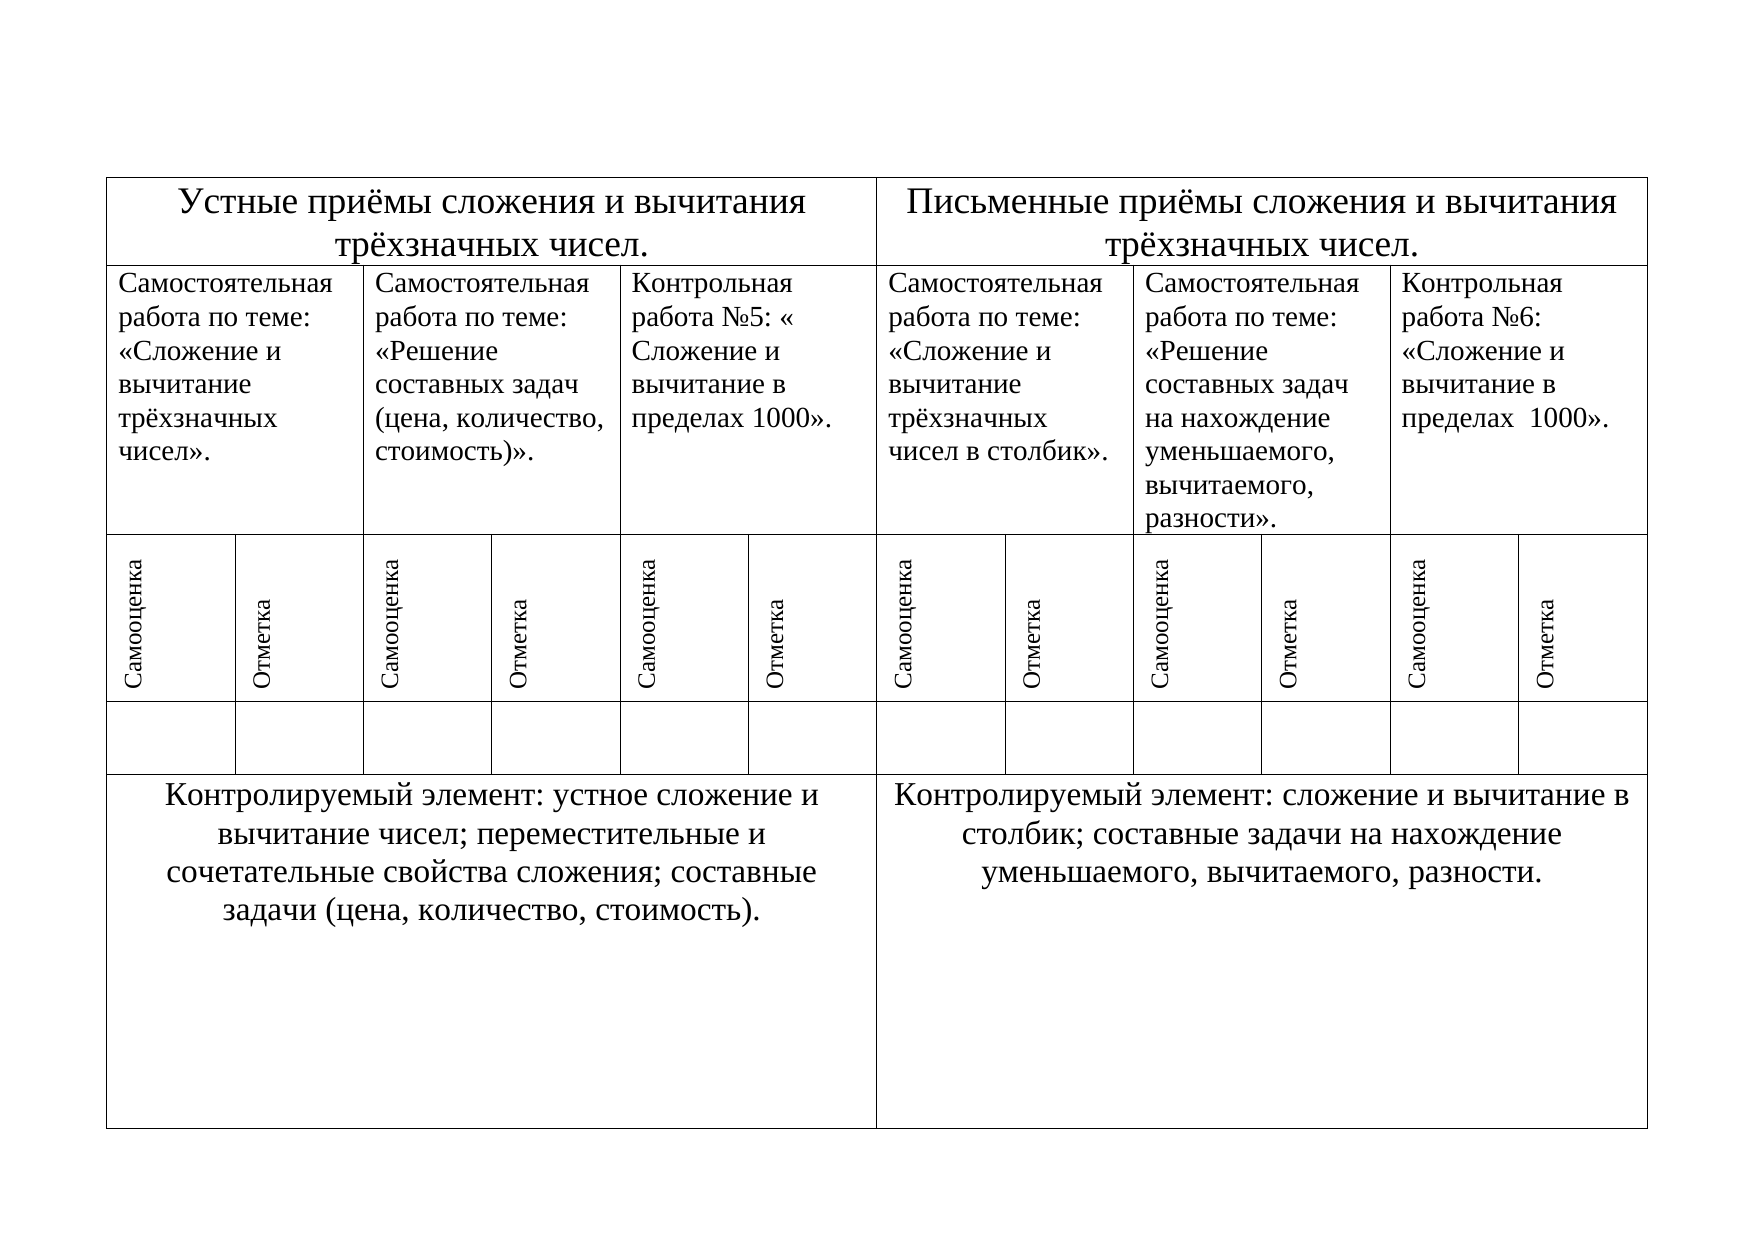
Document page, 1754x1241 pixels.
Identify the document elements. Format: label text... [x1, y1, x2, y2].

table_cell Отметка [749, 535, 876, 701]
table_cell Самооценка [877, 535, 1005, 701]
table_cell Самооценка [1134, 535, 1261, 701]
table_cell Отметка [492, 535, 620, 701]
table_cell Контролируемый элемент: устное сложение и вычитание чисел; переместительные и сочетательные свойства сложения; составные задачи (цена, количество, стоимость). [107, 775, 876, 1127]
table_cell [1006, 702, 1133, 773]
table_cell [621, 702, 748, 773]
table_cell [749, 702, 876, 773]
table_cell Самостоятельная работа по теме: «Сложение и вычитание трёхзначных чисел». [107, 266, 363, 534]
table_cell Отметка [1262, 535, 1390, 701]
table_cell [1134, 702, 1261, 773]
table_cell Самооценка [1391, 535, 1518, 701]
table_cell [1391, 702, 1518, 773]
table_header Устные приёмы сложения и вычитания трёхзначных чисел. [107, 178, 876, 264]
table_cell Самостоятельная работа по теме: «Решение составных задач на нахождение уменьшаемого, вычитаемого, разности». [1134, 266, 1390, 534]
table_cell [364, 702, 491, 773]
table_cell Контрольная работа №6: «Сложение и вычитание в пределах 1000». [1391, 266, 1647, 534]
table_cell [1262, 702, 1390, 773]
table_cell Отметка [236, 535, 363, 701]
table_header Письменные приёмы сложения и вычитания трёхзначных чисел. [877, 178, 1647, 264]
table_cell [1519, 702, 1647, 773]
table_cell Самооценка [107, 535, 235, 701]
table_cell [236, 702, 363, 773]
table_cell Самооценка [621, 535, 748, 701]
table_cell [877, 702, 1005, 773]
table_cell [107, 702, 235, 773]
table_cell Контролируемый элемент: сложение и вычитание в столбик; составные задачи на нахождение уменьшаемого, вычитаемого, разности. [877, 775, 1647, 1127]
table_cell Самостоятельная работа по теме: «Решение составных задач (цена, количество, стоимость)». [364, 266, 620, 534]
table_cell Отметка [1519, 535, 1647, 701]
table_cell Самостоятельная работа по теме: «Сложение и вычитание трёхзначных чисел в столбик». [877, 266, 1133, 534]
table_cell Отметка [1006, 535, 1133, 701]
table_cell Контрольная работа №5: « Сложение и вычитание в пределах 1000». [621, 266, 876, 534]
table_cell Самооценка [364, 535, 491, 701]
table_cell [492, 702, 620, 773]
